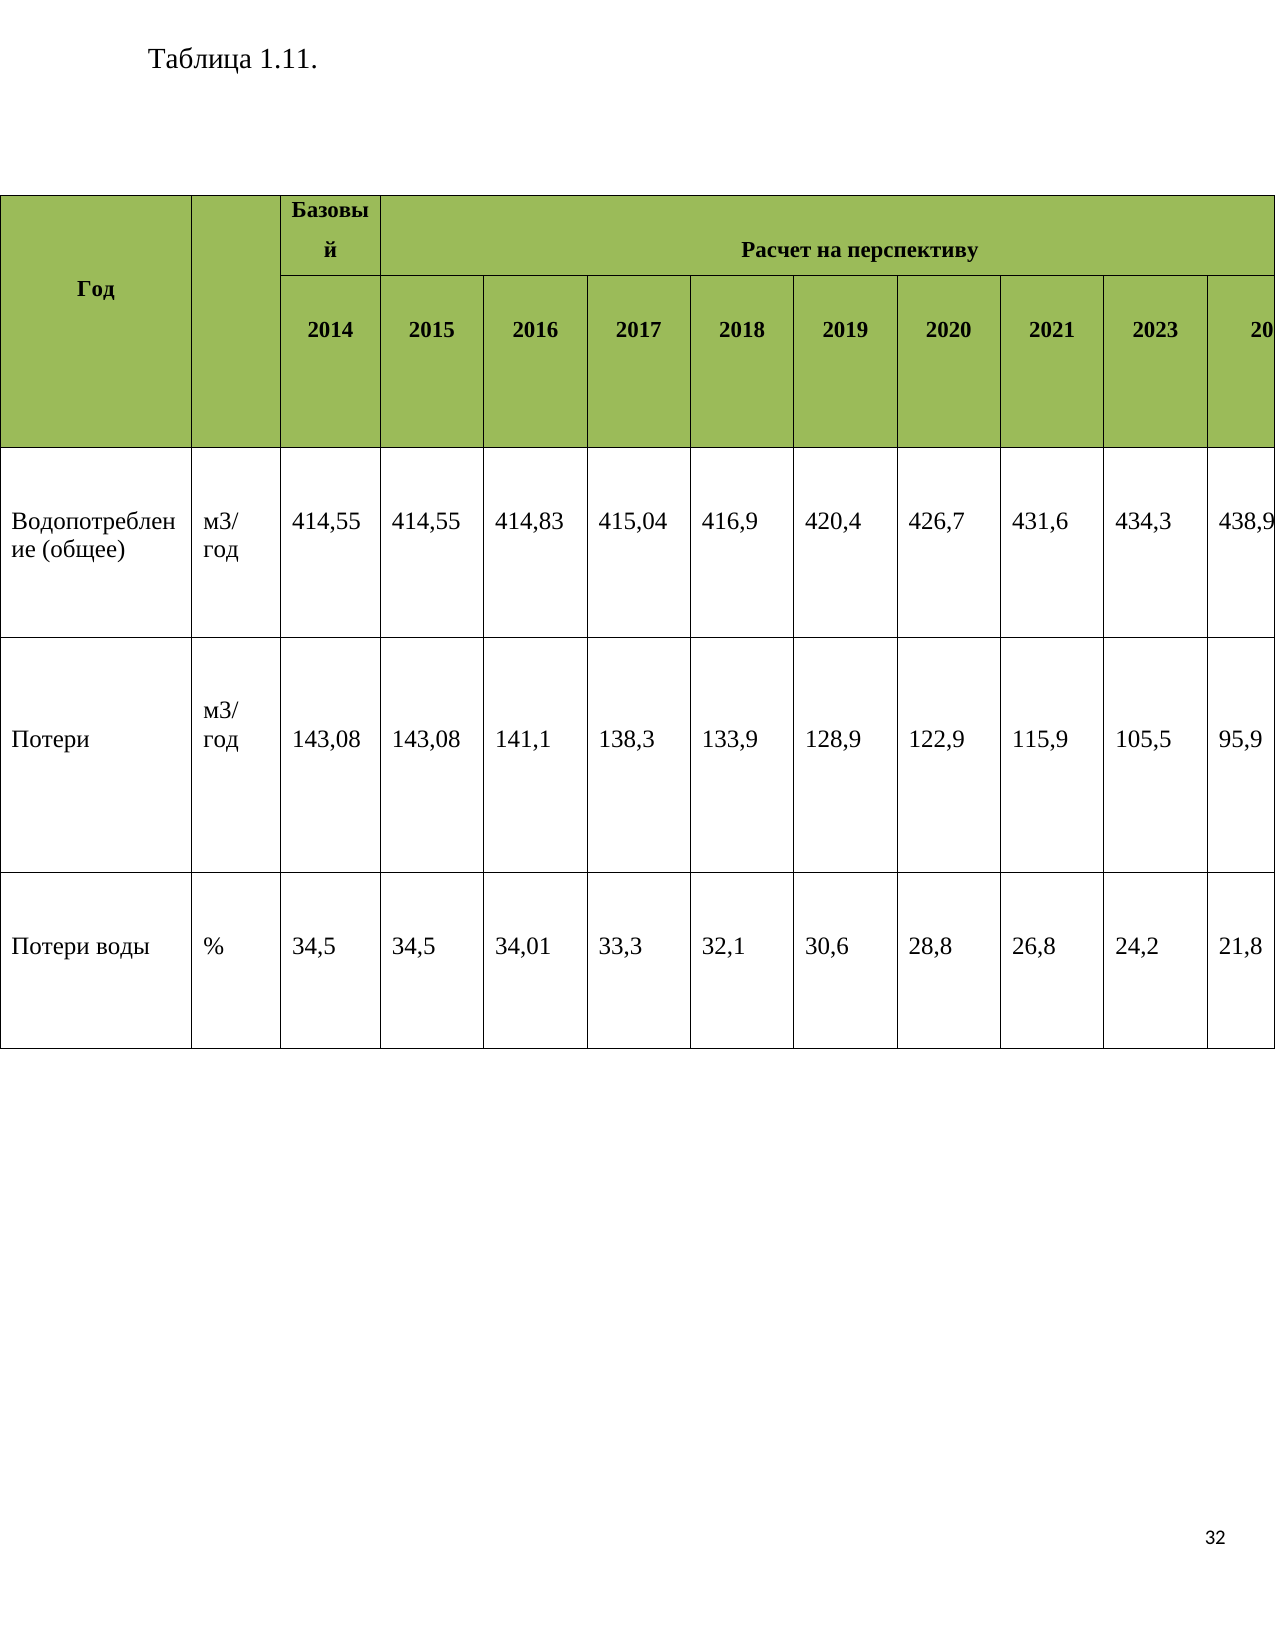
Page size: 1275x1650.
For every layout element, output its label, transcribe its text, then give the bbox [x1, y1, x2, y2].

table_cell 143,08 [381, 638, 483, 872]
table_cell 141,1 [484, 638, 587, 872]
table_cell 2014 [281, 276, 380, 447]
table_cell Потери воды [1, 873, 191, 1048]
table_cell Потери [1, 638, 191, 872]
table_cell 26,8 [1001, 873, 1103, 1048]
table_cell 138,3 [588, 638, 690, 872]
table_cell 416,9 [691, 448, 793, 637]
table_cell 2015 [381, 276, 483, 447]
table_cell 434,3 [1104, 448, 1207, 637]
table_cell 95,9 [1208, 638, 1274, 872]
table_cell 414,83 [484, 448, 587, 637]
table_cell 32,1 [691, 873, 793, 1048]
table_cell 420,4 [794, 448, 897, 637]
table_cell 431,6 [1001, 448, 1103, 637]
table_cell 133,9 [691, 638, 793, 872]
table_cell 28,8 [898, 873, 1000, 1048]
table_cell 2016 [484, 276, 587, 447]
table_cell 143,08 [281, 638, 380, 872]
table_cell 2019 [794, 276, 897, 447]
table_cell 414,55 [281, 448, 380, 637]
table_cell % [192, 873, 280, 1048]
table_cell 128,9 [794, 638, 897, 872]
table_header Год [1, 196, 191, 447]
table_cell 438,9 [1208, 448, 1274, 637]
table_cell 415,04 [588, 448, 690, 637]
table_cell 2025 [1208, 276, 1274, 447]
table_cell 2020 [898, 276, 1000, 447]
table_cell 426,7 [898, 448, 1000, 637]
table_cell 105,5 [1104, 638, 1207, 872]
text Таблица 1.11. [148, 41, 1226, 75]
table_cell 34,5 [281, 873, 380, 1048]
table_cell 30,6 [794, 873, 897, 1048]
table_cell 24,2 [1104, 873, 1207, 1048]
table_header Расчет на перспективу [381, 196, 1274, 275]
table_cell 2018 [691, 276, 793, 447]
table_cell 414,55 [381, 448, 483, 637]
table_cell 2021 [1001, 276, 1103, 447]
table_cell м3/год [192, 638, 280, 872]
table_cell 122,9 [898, 638, 1000, 872]
table_header Базовый [281, 196, 380, 275]
table_cell Водопотребление (общее) [1, 448, 191, 637]
table_cell 2017 [588, 276, 690, 447]
table_cell м3/год [192, 448, 280, 637]
table_cell 2023 [1104, 276, 1207, 447]
table_cell 21,8 [1208, 873, 1274, 1048]
table_header [192, 196, 280, 447]
table_cell 34,5 [381, 873, 483, 1048]
table_cell 115,9 [1001, 638, 1103, 872]
table_cell 34,01 [484, 873, 587, 1048]
table_cell 33,3 [588, 873, 690, 1048]
